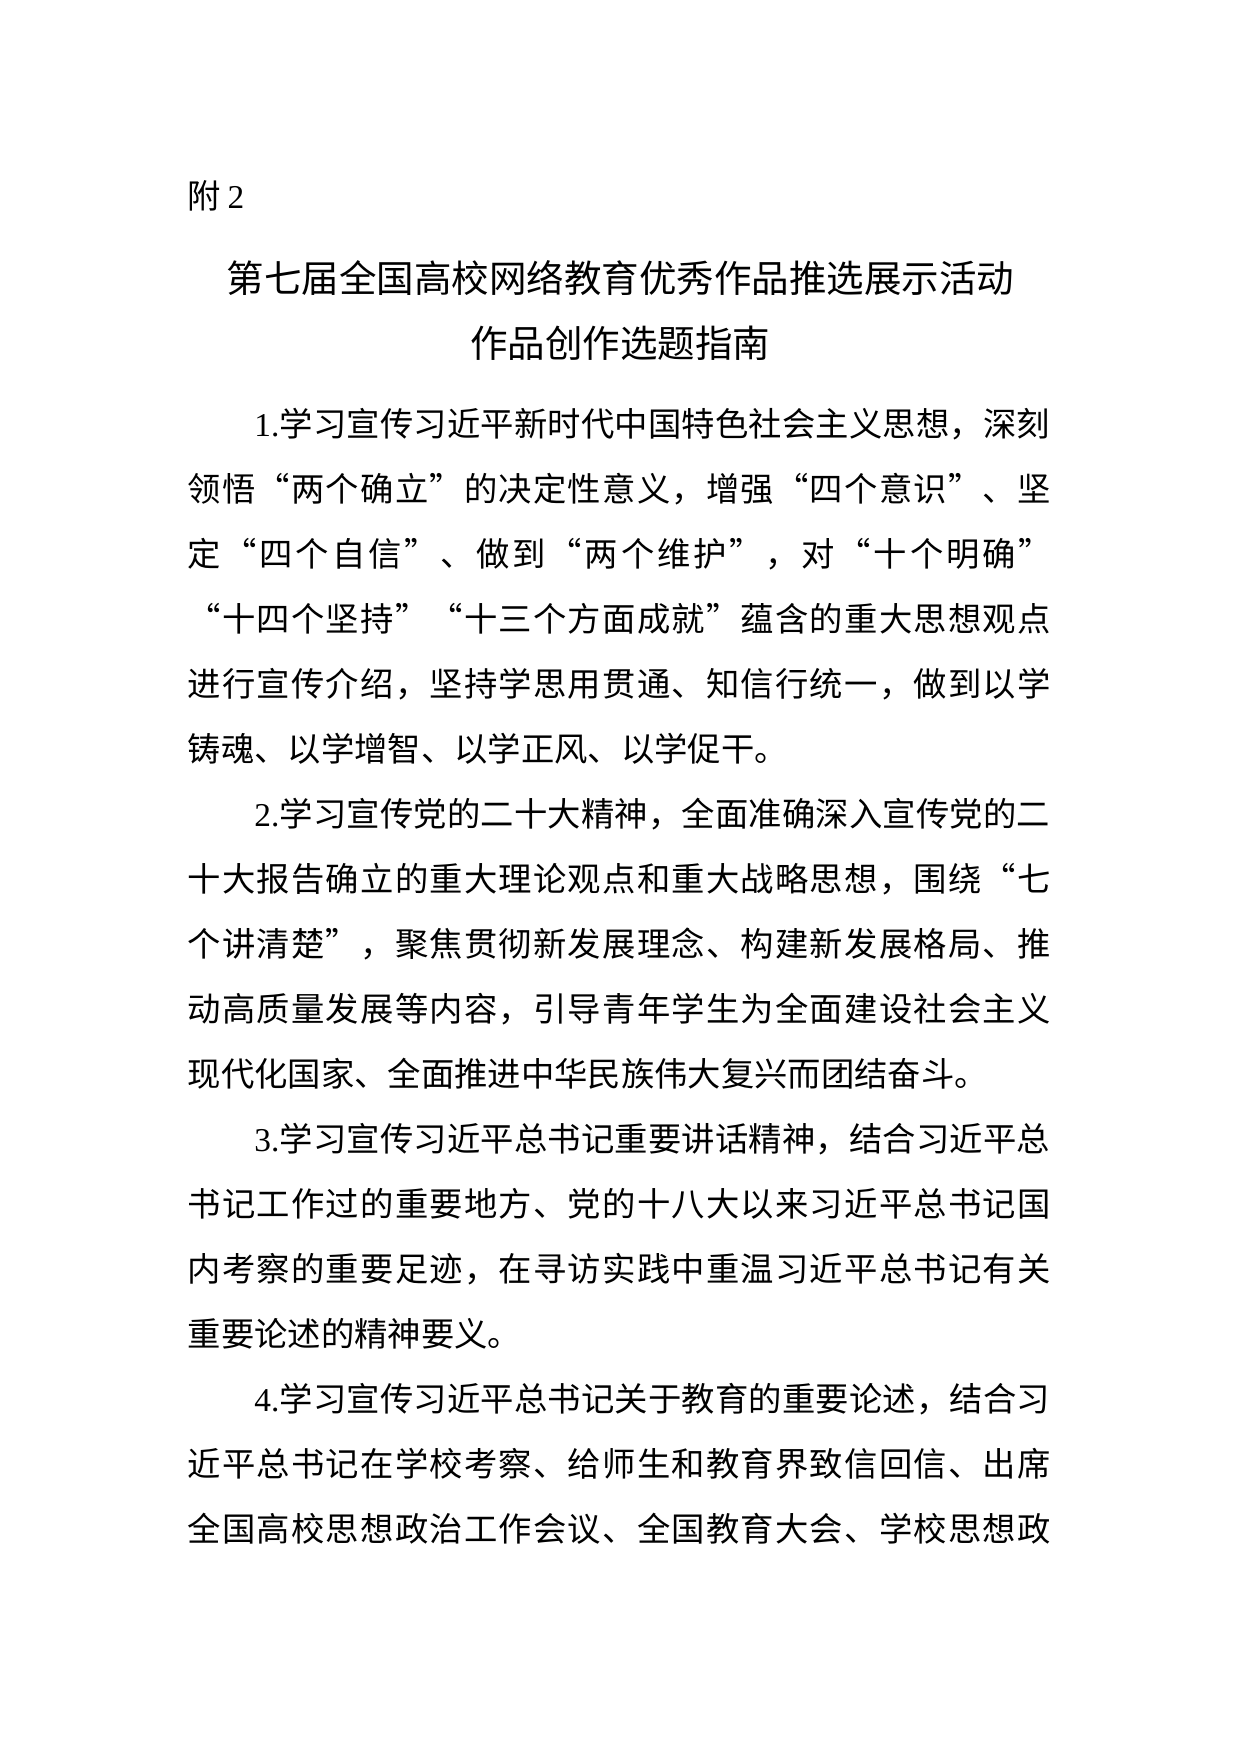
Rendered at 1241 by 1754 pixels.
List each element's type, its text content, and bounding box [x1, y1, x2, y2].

list 3.学习宣传习近平总书记重要讲话精神，结合习近平总书记工作过的重要地方、党的十八大以来习近平总书记国内考察的重要足迹，在寻访实践中重温习近平总书记有关重要论述的精神要义。 [187, 1104, 1053, 1364]
text 附2 [187, 162, 928, 227]
text 作品创作选题指南 [187, 308, 1053, 373]
text 第七届全国高校网络教育优秀作品推选展示活动 [187, 243, 1053, 308]
list 1.学习宣传习近平新时代中国特色社会主义思想，深刻领悟“两个确立”的决定性意义，增强“四个意识”、坚定“四个自信”、做到“两个维护”，对“十个明确”“十四个坚持”“十三个方面成就”蕴含的重大思想观点进行宣传介绍，坚持学思用贯通、知信行统一，做到以学铸魂、以学增智、以学正风、以学促干。 [187, 389, 1053, 779]
list 2.学习宣传党的二十大精神，全面准确深入宣传党的二十大报告确立的重大理论观点和重大战略思想，围绕“七个讲清楚”，聚焦贯彻新发展理念、构建新发展格局、推动高质量发展等内容，引导青年学生为全面建设社会主义现代化国家、全面推进中华民族伟大复兴而团结奋斗。 [187, 779, 1053, 1104]
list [187, 1364, 1053, 1559]
